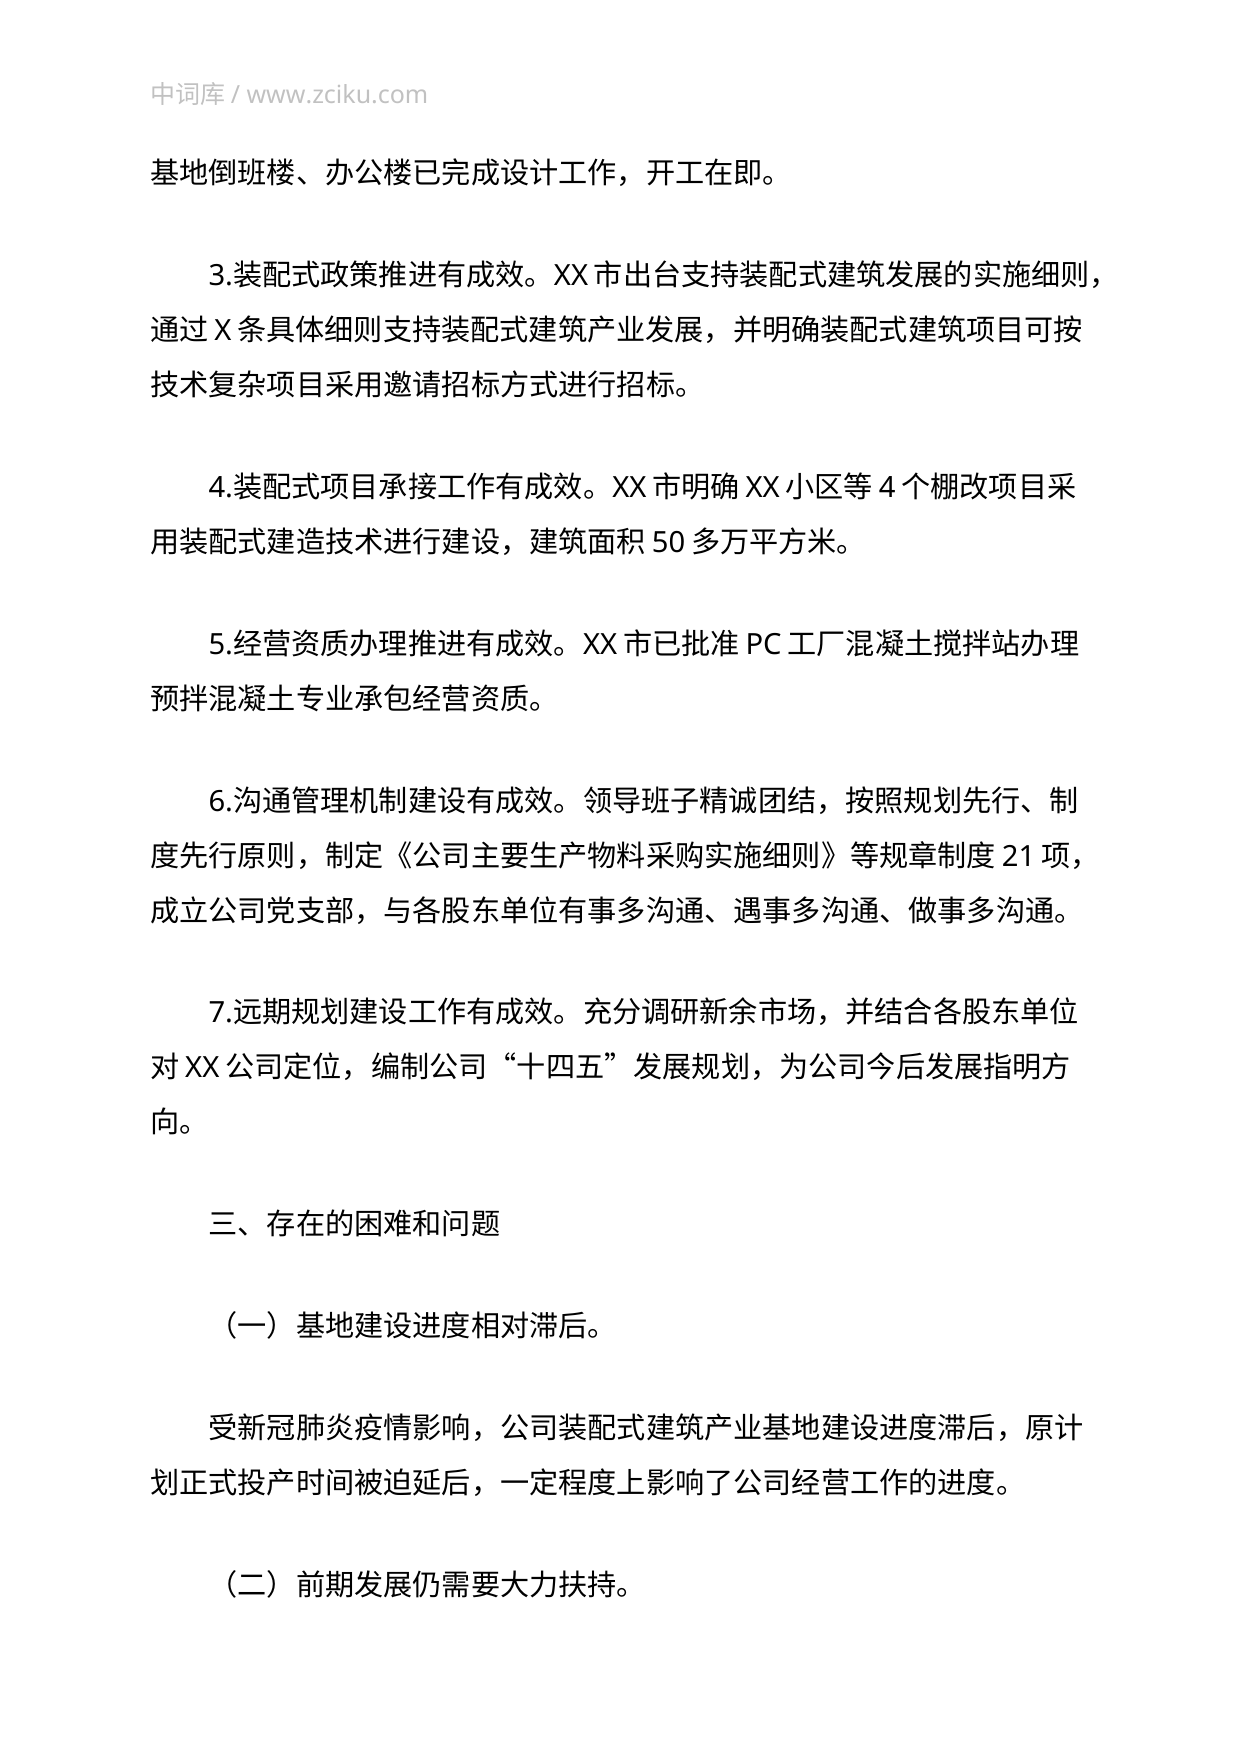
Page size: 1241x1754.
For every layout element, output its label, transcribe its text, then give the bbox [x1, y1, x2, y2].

text 6.沟通管理机制建设有成效。领导班子精诚团结，按照规划先行、制度先行原则，制定《公司主要生产物料采购实施细则》等规章制度21项，成立公司党支部，与各股东单位有事多沟通、遇事多沟通、做事多沟通。 [150, 777, 1090, 929]
text 5.经营资质办理推进有成效。XX市已批准PC工厂混凝土搅拌站办理预拌混凝土专业承包经营资质。 [150, 621, 1090, 718]
text 3.装配式政策推进有成效。XX市出台支持装配式建筑发展的实施细则，通过X条具体细则支持装配式建筑产业发展，并明确装配式建筑项目可按技术复杂项目采用邀请招标方式进行招标。 [150, 252, 1090, 404]
text 7.远期规划建设工作有成效。充分调研新余市场，并结合各股东单位对XX公司定位，编制公司“十四五”发展规划，为公司今后发展指明方向。 [150, 989, 1090, 1141]
text （二）前期发展仍需要大力扶持。 [150, 1561, 1090, 1603]
text （一）基地建设进度相对滞后。 [150, 1303, 1090, 1345]
text 4.装配式项目承接工作有成效。XX市明确XX小区等4个棚改项目采用装配式建造技术进行建设，建筑面积50多万平方米。 [150, 463, 1090, 561]
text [150, 150, 1090, 192]
text 受新冠肺炎疫情影响，公司装配式建筑产业基地建设进度滞后，原计划正式投产时间被迫延后，一定程度上影响了公司经营工作的进度。 [150, 1404, 1090, 1502]
text 三、存在的困难和问题 [150, 1201, 1090, 1243]
